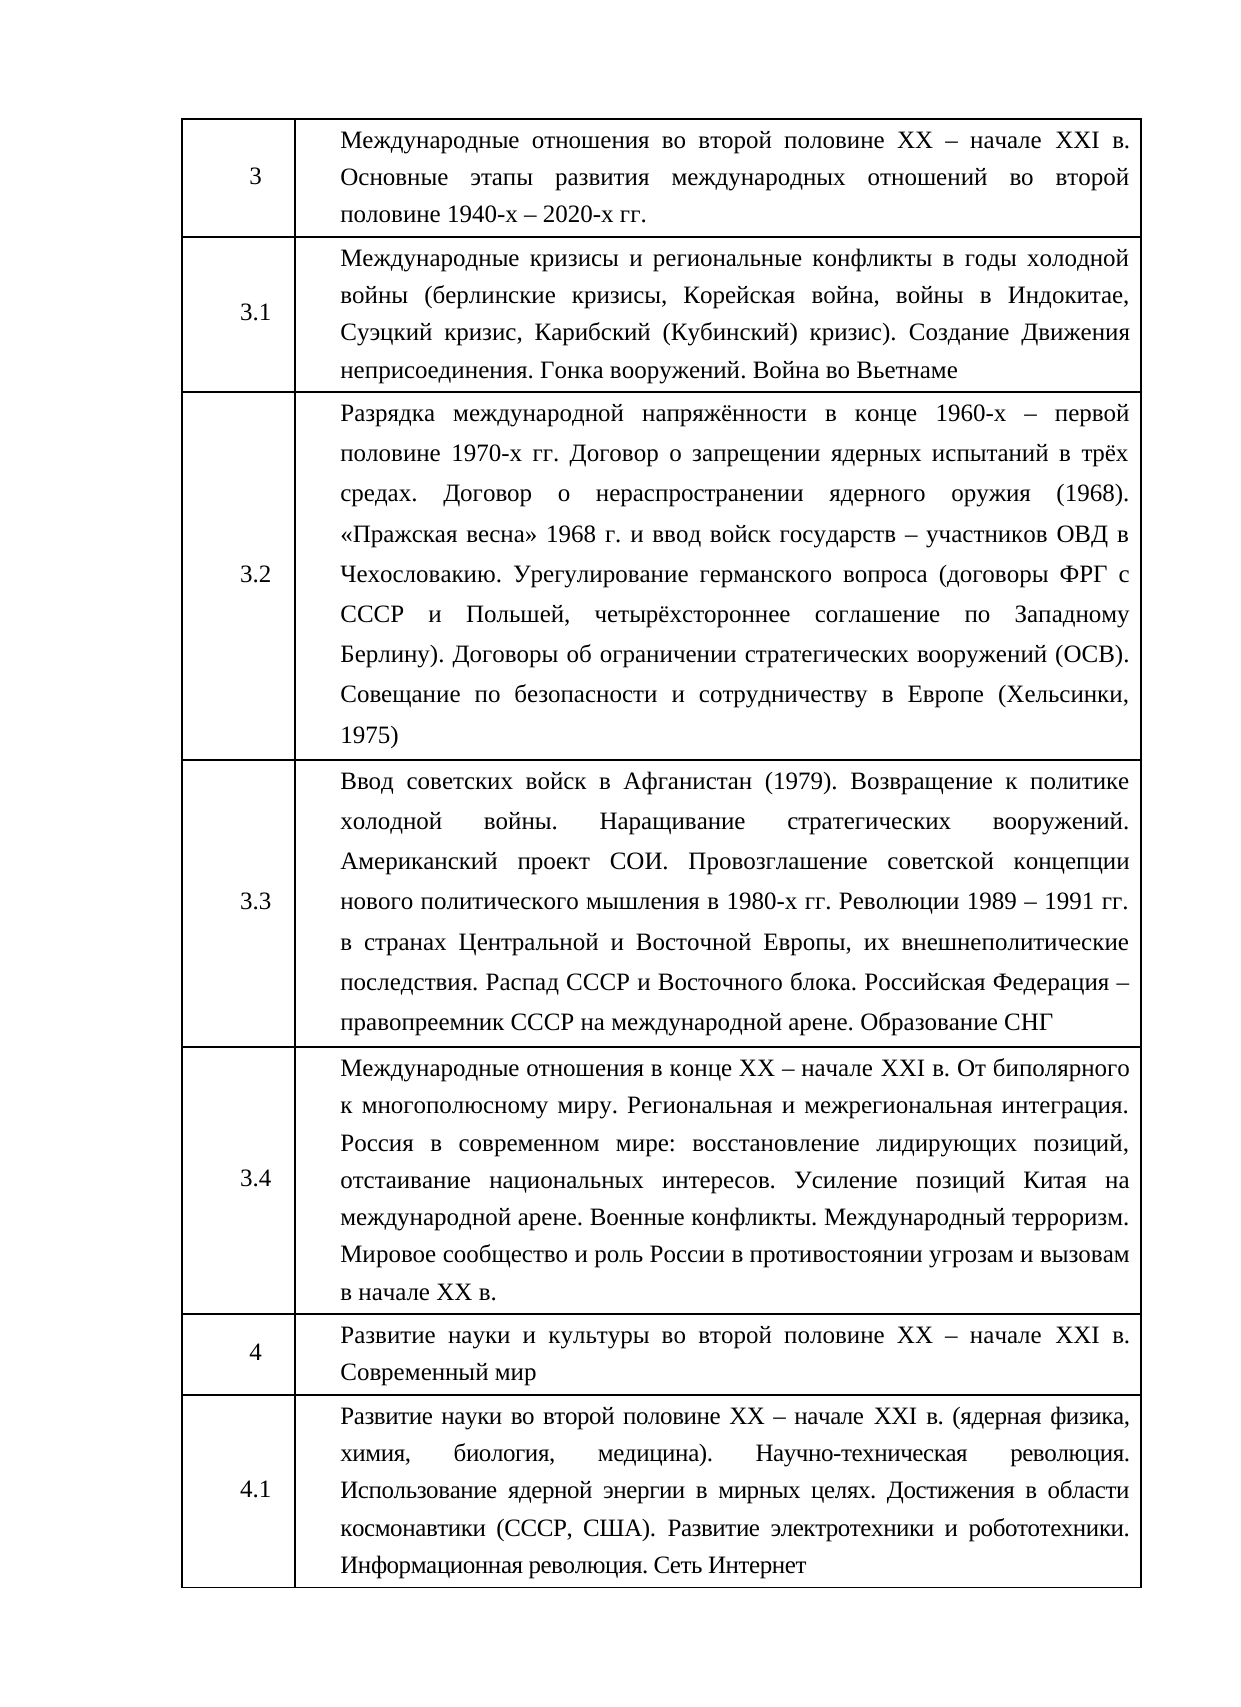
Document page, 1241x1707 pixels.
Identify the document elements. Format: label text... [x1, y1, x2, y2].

table_cell Международные отношения в конце ХХ – начале XXI в. От биполярного к многополюсному миру. Региональная и межрегиональная интеграция. Россия в современном мире: восстановление лидирующих позиций, отстаивание национальных интересов. Усиление позиций Китая на международной арене. Военные конфликты. Международный терроризм. Мировое сообщество и роль России в противостоянии угрозам и вызовам в начале XX в. [296, 1048, 1140, 1313]
table_cell 3 [183, 120, 294, 236]
table_cell Развитие науки и культуры во второй половине ХХ – начале XXI в. Современный мир [296, 1315, 1140, 1394]
table_cell Разрядка международной напряжённости в конце 1960-х – первой половине 1970-х гг. Договор о запрещении ядерных испытаний в трёх средах. Договор о нераспространении ядерного оружия (1968). «Пражская весна» 1968 г. и ввод войск государств – участников ОВД в Чехословакию. Урегулирование германского вопроса (договоры ФРГ с СССР и Польшей, четырёхстороннее соглашение по Западному Берлину). Договоры об ограничении стратегических вооружений (ОСВ). Совещание по безопасности и сотрудничеству в Европе (Хельсинки, 1975) [296, 393, 1140, 759]
table_cell 4 [183, 1315, 294, 1394]
table_cell Ввод советских войск в Афганистан (1979). Возвращение к политике холодной войны. Наращивание стратегических вооружений. Американский проект СОИ. Провозглашение советской концепции нового политического мышления в 1980-х гг. Революции 1989 – 1991 гг. в странах Центральной и Восточной Европы, их внешнеполитические последствия. Распад СССР и Восточного блока. Российская Федерация – правопреемник СССР на международной арене. Образование СНГ [296, 761, 1140, 1046]
table_cell Развитие науки во второй половине ХХ – начале XXI в. (ядерная физика, химия, биология, медицина). Научно-техническая революция. Использование ядерной энергии в мирных целях. Достижения в области космонавтики (СССР, США). Развитие электротехники и робототехники. Информационная революция. Сеть Интернет [296, 1396, 1140, 1586]
table_cell Международные отношения во второй половине ХХ – начале XXI в. Основные этапы развития международных отношений во второй половине 1940-х – 2020-х гг. [296, 120, 1140, 236]
table_cell Международные кризисы и региональные конфликты в годы холодной войны (берлинские кризисы, Корейская война, войны в Индокитае, Суэцкий кризис, Карибский (Кубинский) кризис). Создание Движения неприсоединения. Гонка вооружений. Война во Вьетнаме [296, 238, 1140, 391]
table_cell 3.1 [183, 238, 294, 391]
table_cell 4.1 [183, 1396, 294, 1586]
table_cell 3.3 [183, 761, 294, 1046]
table_cell 3.4 [183, 1048, 294, 1313]
table_cell 3.2 [183, 393, 294, 759]
